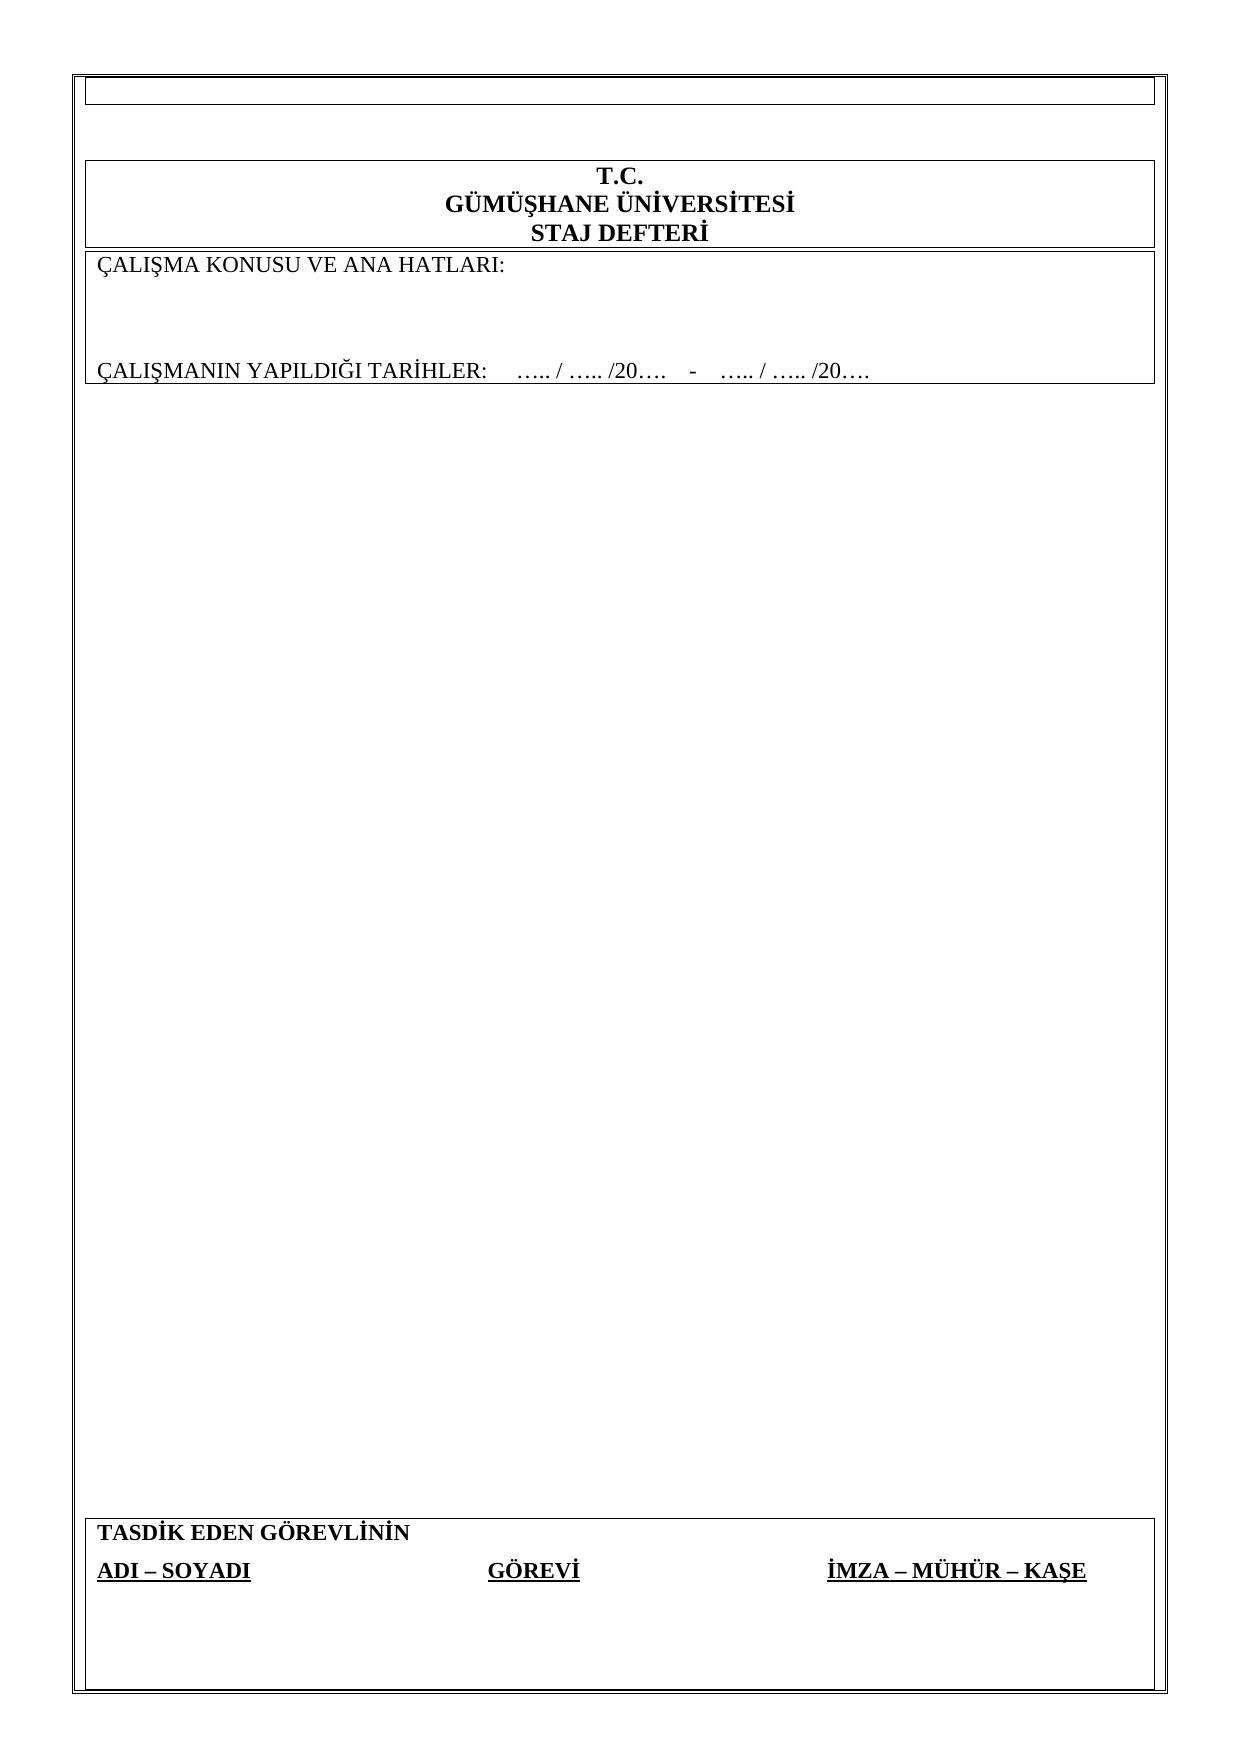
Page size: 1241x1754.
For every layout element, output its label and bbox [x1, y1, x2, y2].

table_cell [75, 77, 1165, 1690]
